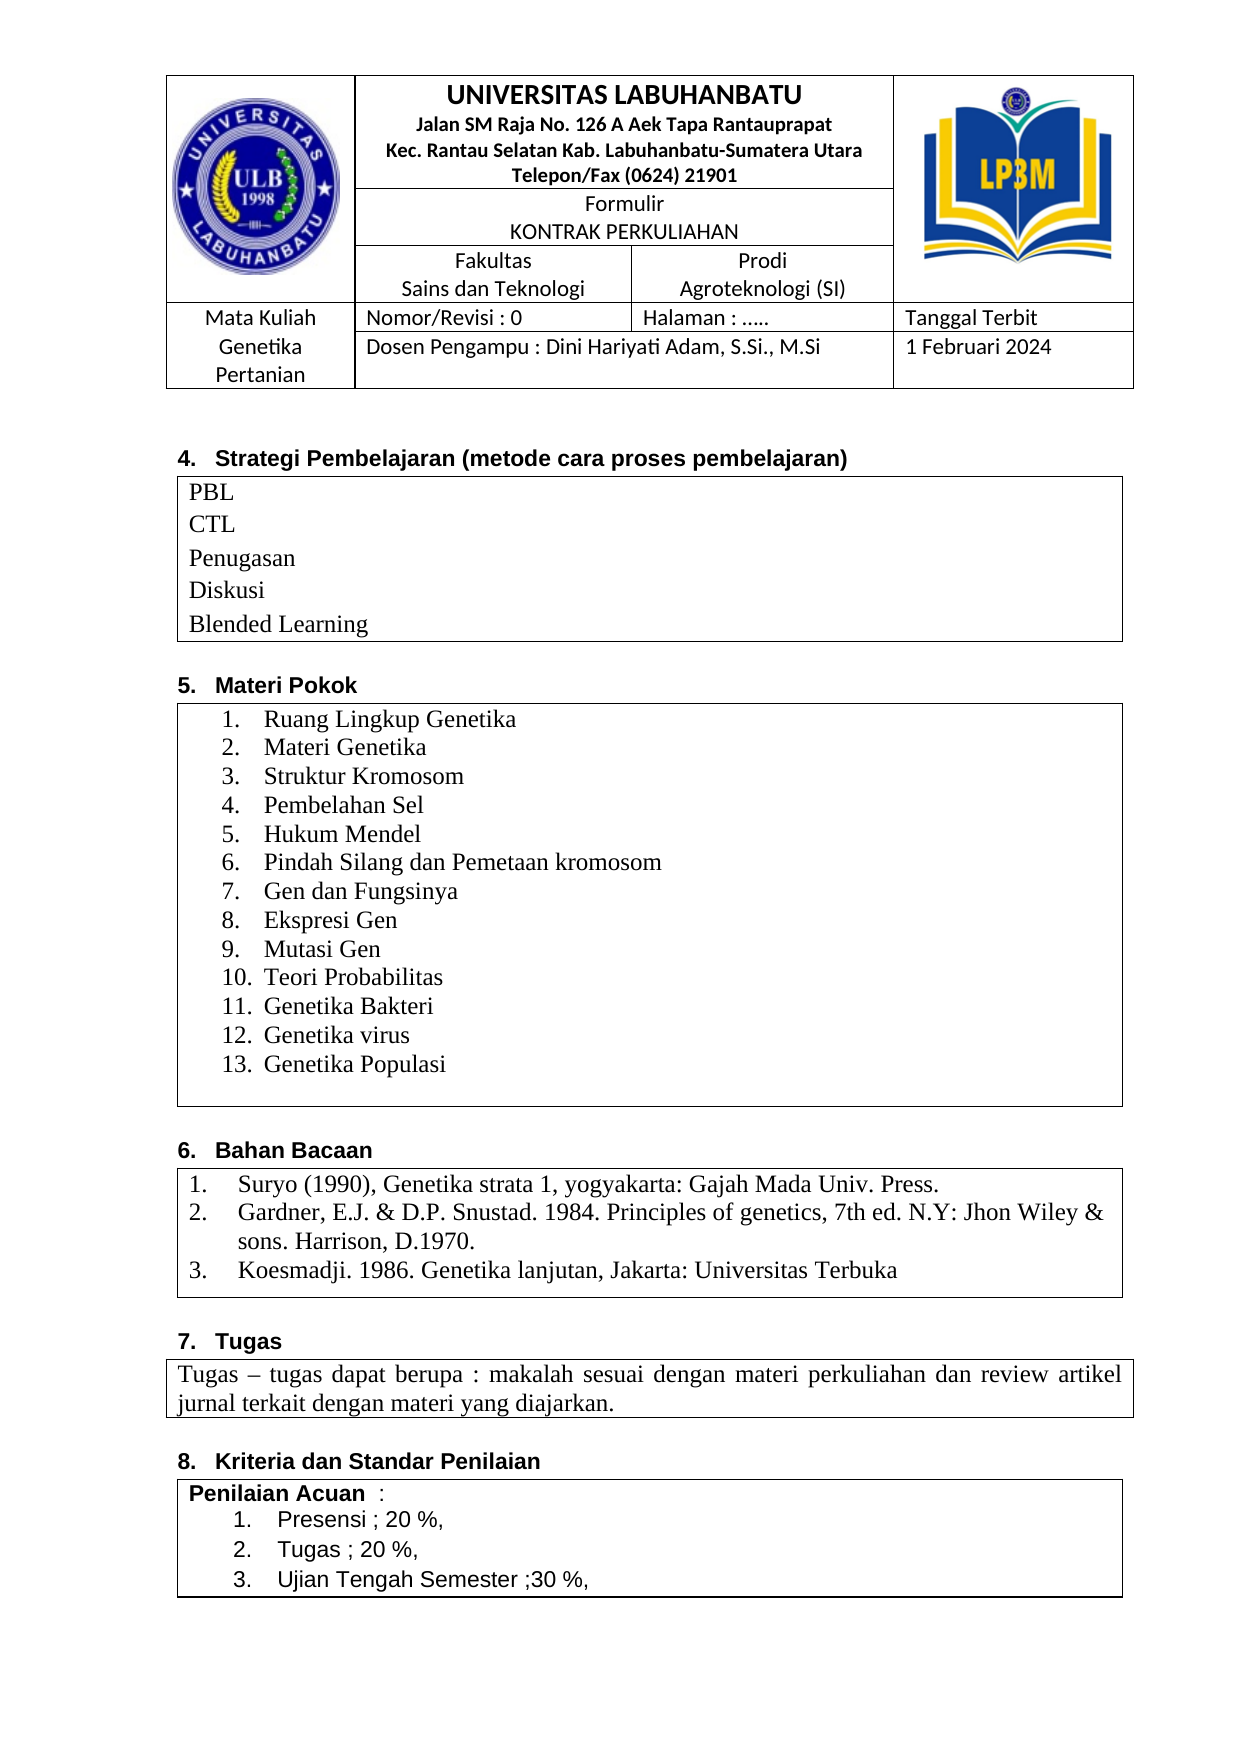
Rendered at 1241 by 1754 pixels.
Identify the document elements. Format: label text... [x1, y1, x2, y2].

picture [172, 98, 340, 275]
list Tugas [177, 1328, 1122, 1354]
list Bahan Bacaan [177, 1137, 1122, 1164]
picture [905, 76, 1123, 284]
table_header PBL CTL Penugasan Diskusi Blended Learning [178, 477, 1122, 641]
table_header Tugas – tugas dapat berupa : makalah sesuai dengan materi perkuliahan dan review artikel jurnal terkait dengan materi yang diajarkan. [167, 1360, 1133, 1417]
table_header Ruang Lingkup Genetika Materi Genetika Struktur Kromosom Pembelahan Sel Hukum Mendel Pindah Silang dan Pemetaan kromosom Gen dan Fungsinya Ekspresi Gen Mutasi Gen Teori Probabilitas Genetika Bakteri Genetika virus Genetika Populasi [178, 704, 1122, 1106]
list Materi Pokok [177, 672, 1122, 699]
table_header Suryo (1990), Genetika strata 1, yogyakarta: Gajah Mada Univ. Press. Gardner, E.J. & D.P. Snustad. 1984. Principles of genetics, 7th ed. N.Y: Jhon Wiley & sons. Harrison, D.1970. Koesmadji. 1986. Genetika lanjutan, Jakarta: Universitas Terbuka [178, 1169, 1122, 1297]
list Strategi Pembelajaran (metode cara proses pembelajaran) [177, 445, 1122, 472]
list Kriteria dan Standar Penilaian [177, 1448, 1122, 1474]
